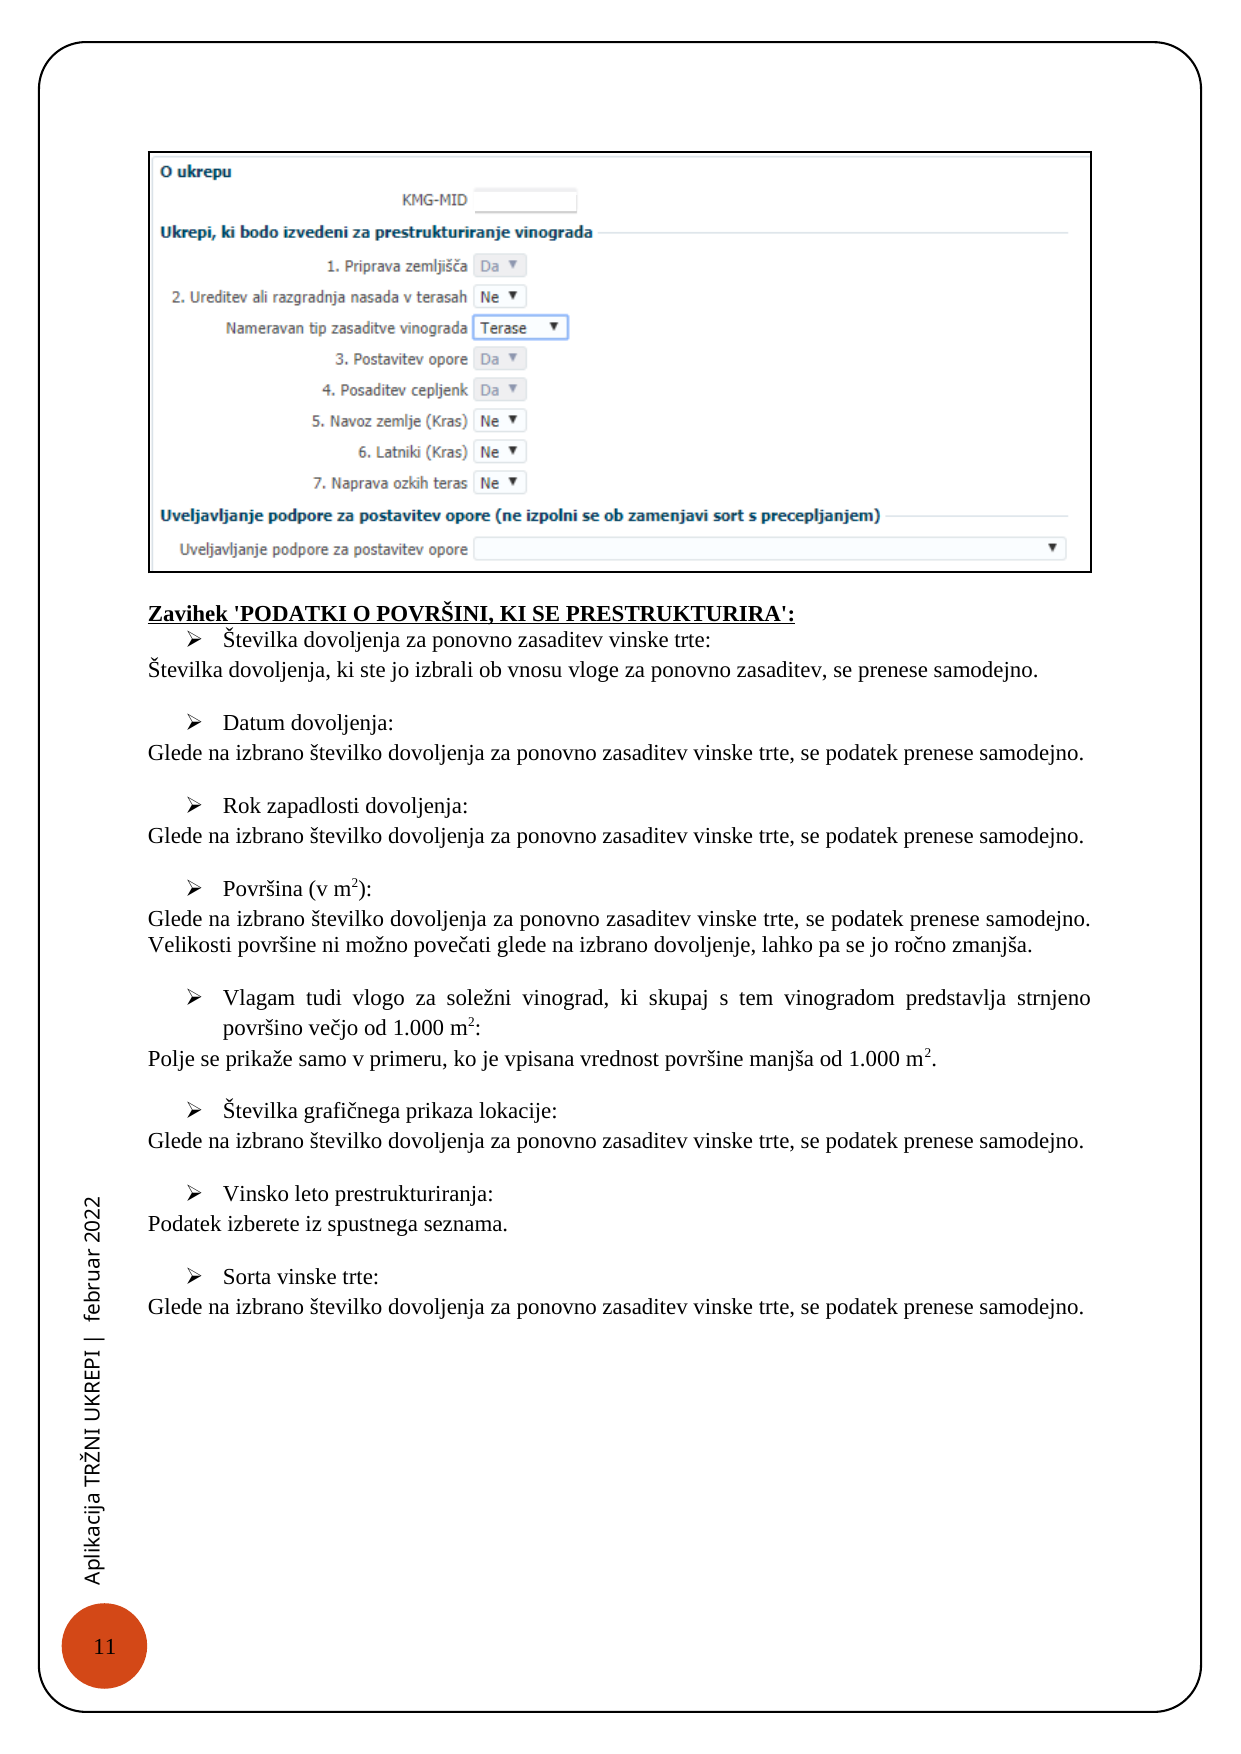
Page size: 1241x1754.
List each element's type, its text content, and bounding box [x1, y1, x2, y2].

list Rok zapadlosti dovoljenja: [185, 792, 1092, 818]
text Glede na izbrano številko dovoljenja za ponovno zasaditev vinske trte, se podatek prenese samodejno. [148, 1127, 1092, 1154]
list Vlagam tudi vlogo za soležni vinograd, ki skupaj s tem vinogradom predstavlja strnjeno površino večjo od 1.000 m2: [185, 984, 1092, 1041]
text Glede na izbrano številko dovoljenja za ponovno zasaditev vinske trte, se podatek prenese samodejno. [148, 1293, 1092, 1320]
text Zavihek 'Podatki o površini, ki se prestrukturira': [148, 600, 1092, 626]
list Vinsko leto prestrukturiranja: [185, 1180, 1092, 1207]
text Glede na izbrano številko dovoljenja za ponovno zasaditev vinske trte, se podatek prenese samodejno. Velikosti površine ni možno povečati glede na izbrano dovoljenje, lahko pa se jo ročno zmanjša. [148, 905, 1092, 958]
picture [150, 153, 1090, 571]
list Sorta vinske trte: [185, 1263, 1092, 1289]
text Glede na izbrano številko dovoljenja za ponovno zasaditev vinske trte, se podatek prenese samodejno. [148, 739, 1092, 766]
text Številka dovoljenja, ki ste jo izbrali ob vnosu vloge za ponovno zasaditev, se prenese samodejno. [148, 656, 1092, 683]
text Polje se prikaže samo v primeru, ko je vpisana vrednost površine manjša od 1.000 m2. [148, 1044, 1092, 1071]
list Številka dovoljenja za ponovno zasaditev vinske trte: [185, 626, 1092, 652]
list Datum dovoljenja: [185, 709, 1092, 735]
list Številka grafičnega prikaza lokacije: [185, 1097, 1092, 1124]
list Površina (v m2): [185, 875, 1092, 901]
text Glede na izbrano številko dovoljenja za ponovno zasaditev vinske trte, se podatek prenese samodejno. [148, 822, 1092, 848]
text Podatek izberete iz spustnega seznama. [148, 1210, 1092, 1237]
